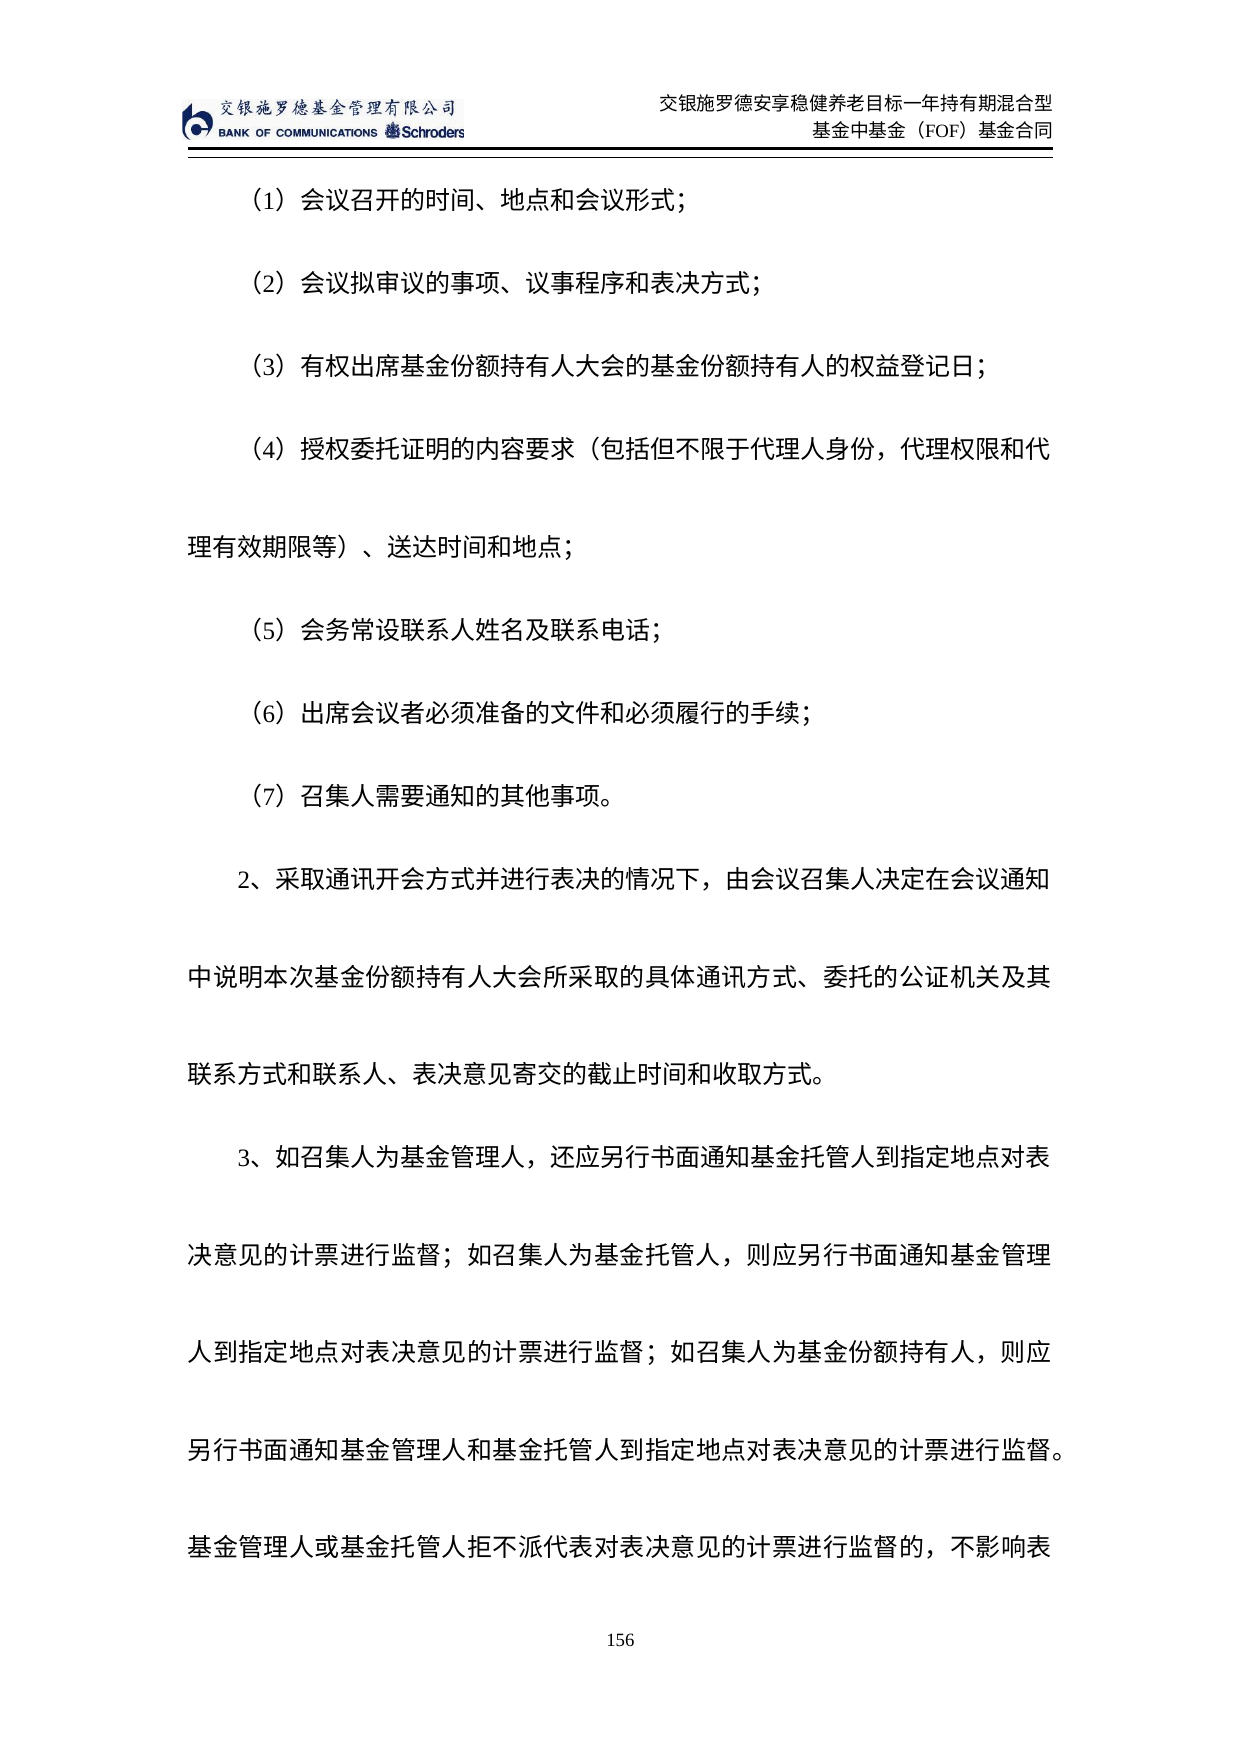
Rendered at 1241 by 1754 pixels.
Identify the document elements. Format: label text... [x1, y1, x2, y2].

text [187, 1123, 1053, 1578]
text （5）会务常设联系人姓名及联系电话； [187, 596, 1053, 661]
text （1）会议召开的时间、地点和会议形式； [187, 166, 1053, 231]
text （7）召集人需要通知的其他事项。 [187, 762, 1053, 827]
text （6）出席会议者必须准备的文件和必须履行的手续； [187, 679, 1053, 744]
text （2）会议拟审议的事项、议事程序和表决方式； [187, 249, 1053, 314]
text （4）授权委托证明的内容要求（包括但不限于代理人身份，代理权限和代理有效期限等）、送达时间和地点； [187, 415, 1053, 578]
text 2、采取通讯开会方式并进行表决的情况下，由会议召集人决定在会议通知中说明本次基金份额持有人大会所采取的具体通讯方式、委托的公证机关及其联系方式和联系人、表决意见寄交的截止时间和收取方式。 [187, 845, 1053, 1105]
text （3）有权出席基金份额持有人大会的基金份额持有人的权益登记日； [187, 332, 1053, 397]
picture [182, 99, 464, 140]
